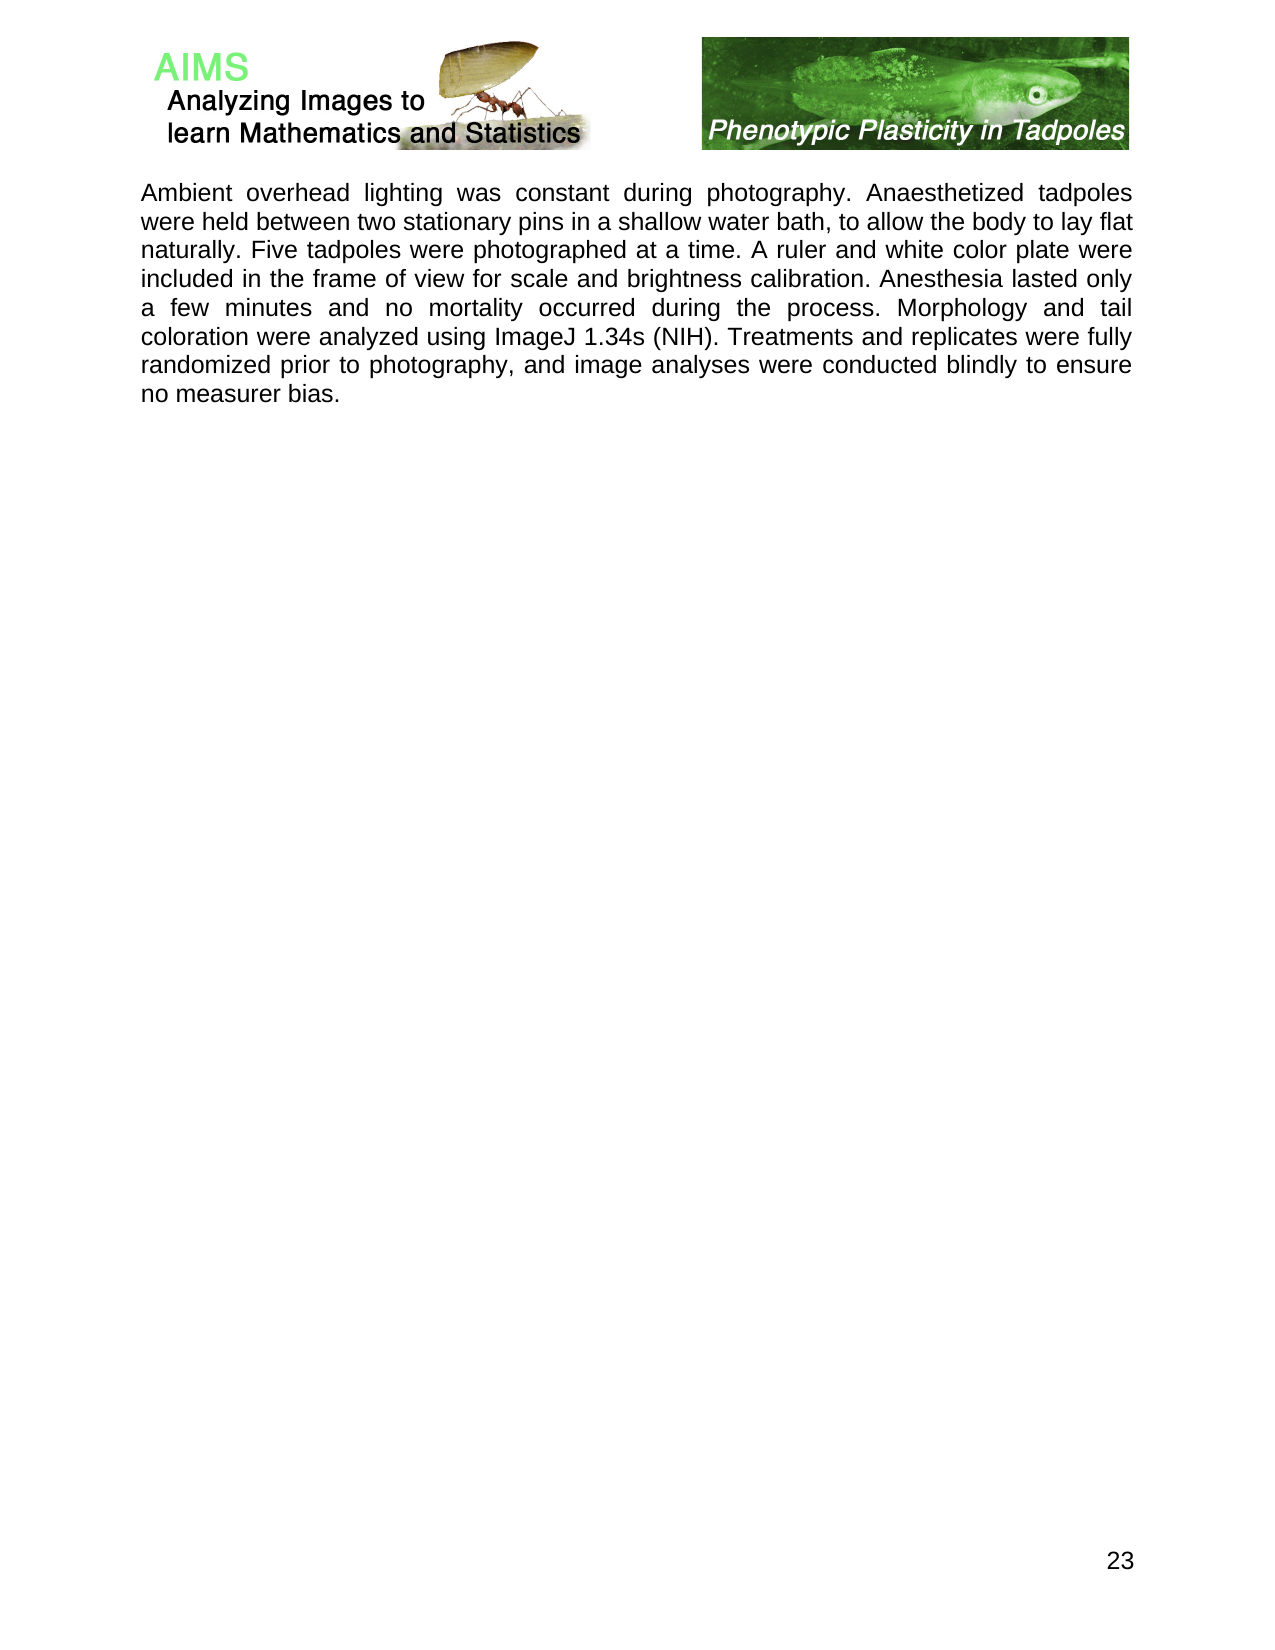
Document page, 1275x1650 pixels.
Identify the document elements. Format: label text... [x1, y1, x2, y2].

picture [140, 37, 591, 150]
text Ambient overhead lighting was constant during photography. Anaesthetized tadpoles were held between two stationary pins in a shallow water bath, to allow the body to lay flat naturally. Five tadpoles were photographed at a time. A ruler and white color plate were included in the frame of view for scale and brightness calibration. Anesthesia lasted only a few minutes and no mortality occurred during the process. Morphology and tail coloration were analyzed using ImageJ 1.34s (NIH). Treatments and replicates were fully randomized prior to photography, and image analyses were conducted blindly to ensure no measurer bias. [141, 178, 1134, 408]
picture [701, 37, 1130, 150]
